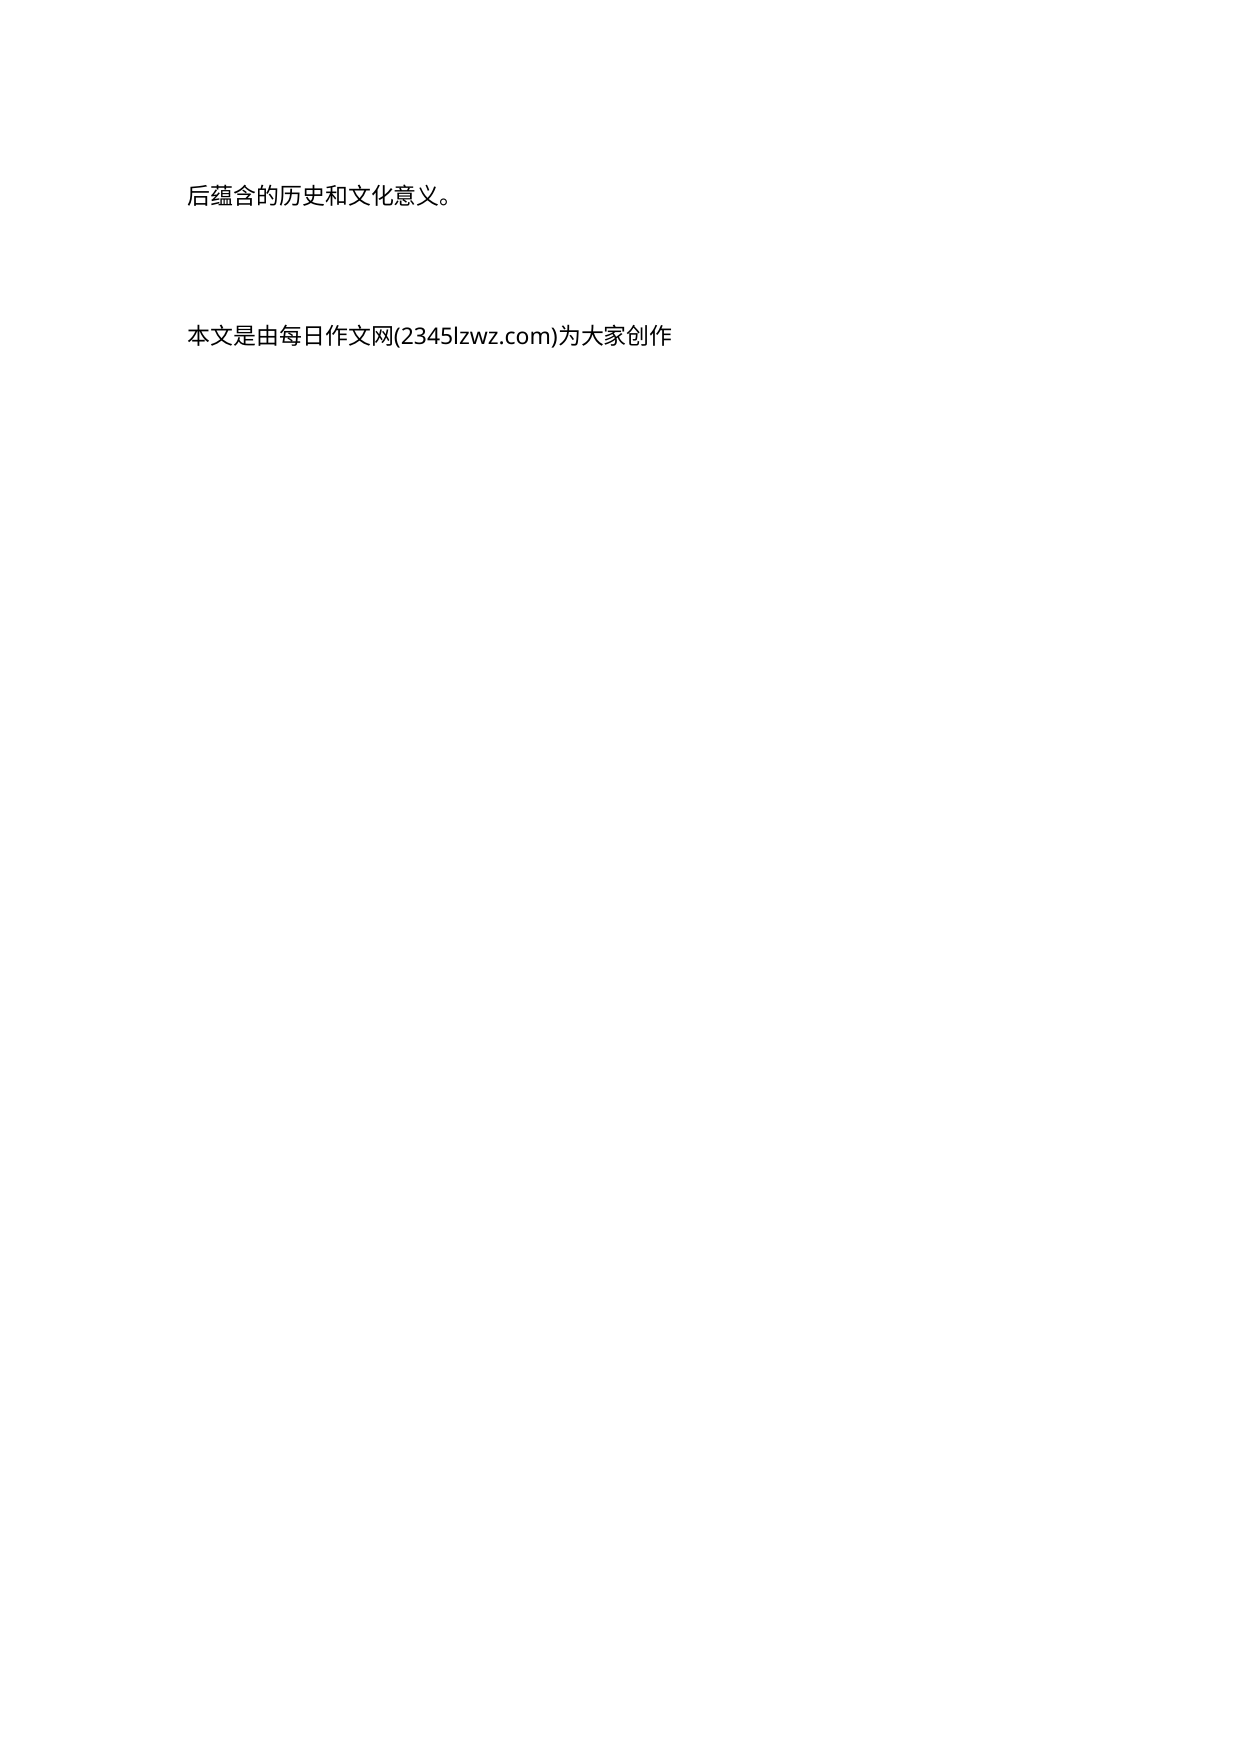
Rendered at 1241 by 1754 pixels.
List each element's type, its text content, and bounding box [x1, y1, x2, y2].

text 本文是由每日作文网(2345lzwz.com)为大家创作 [187, 302, 1053, 367]
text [187, 162, 1053, 227]
